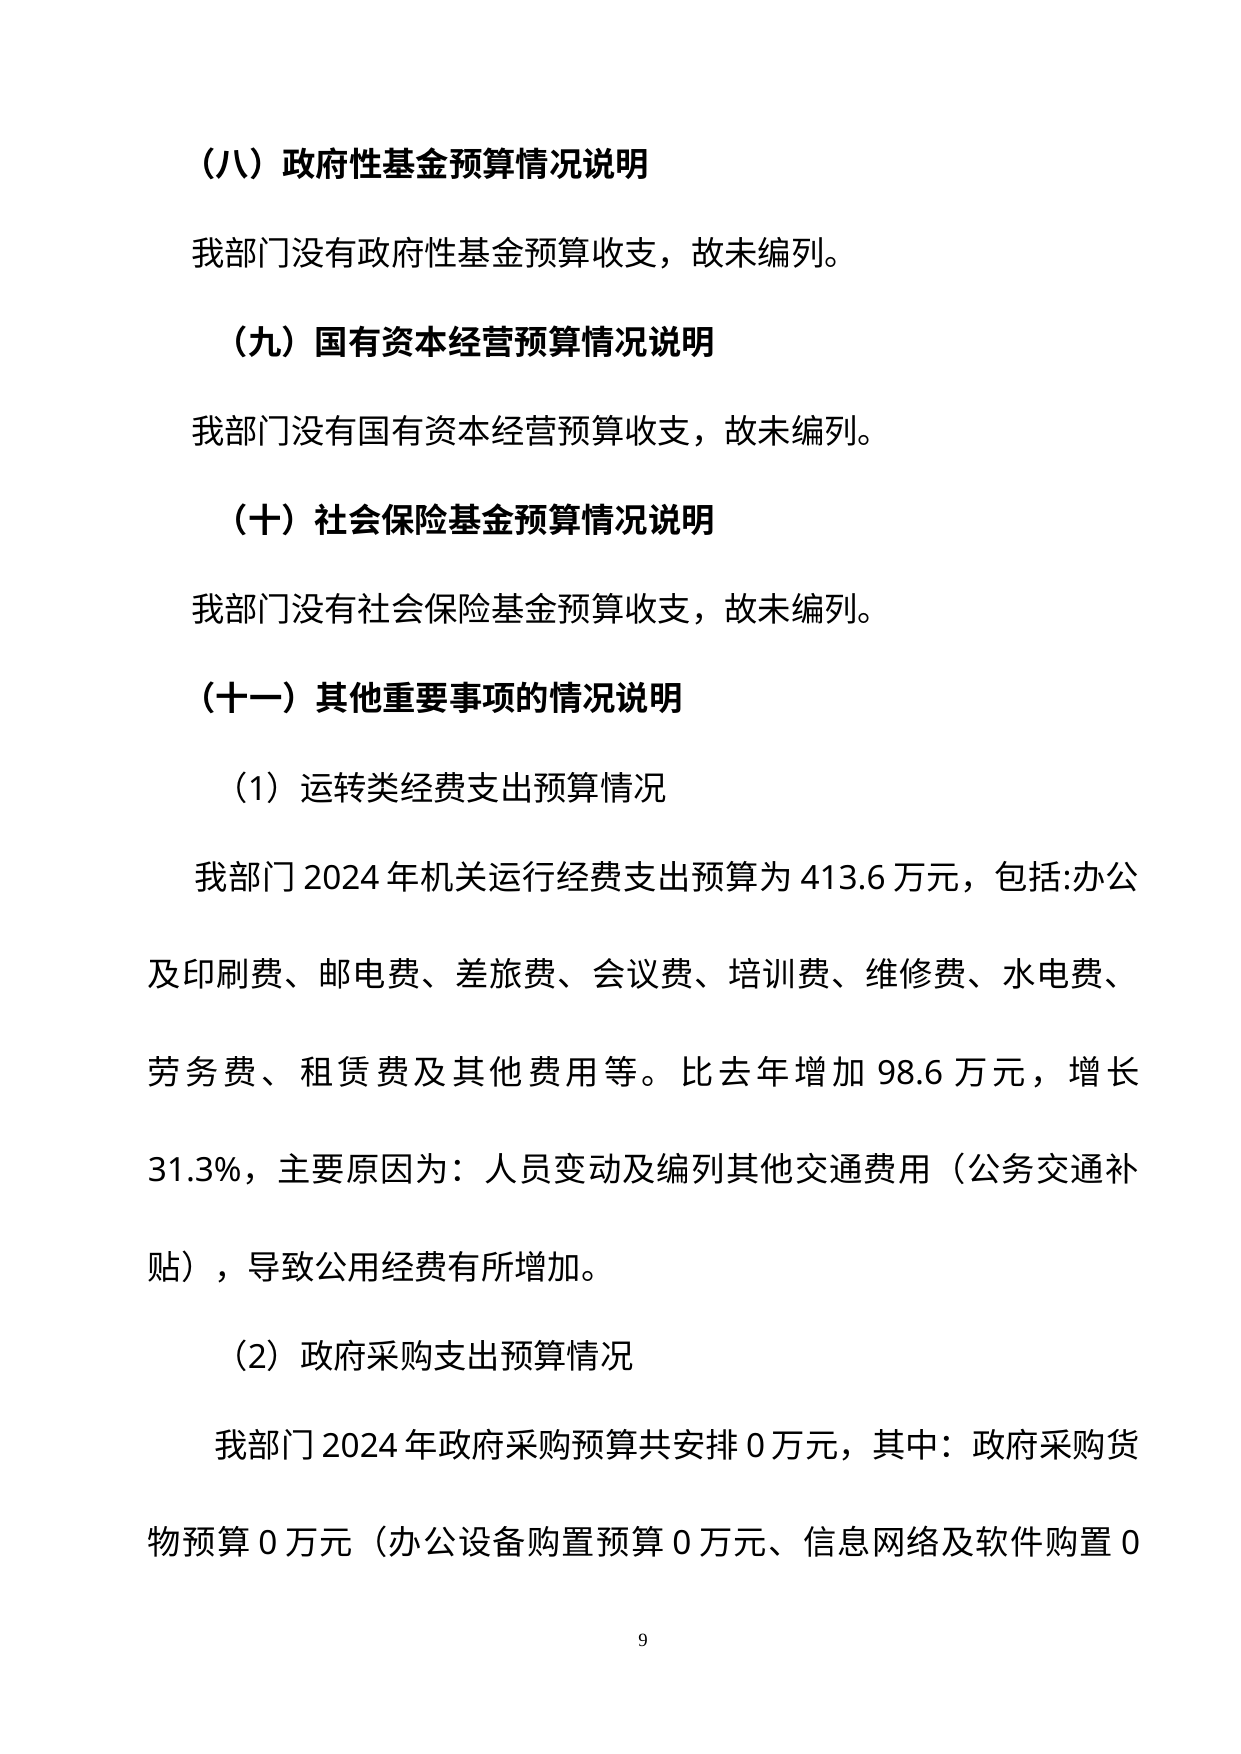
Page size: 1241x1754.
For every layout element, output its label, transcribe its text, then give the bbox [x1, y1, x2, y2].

list （九）国有资本经营预算情况说明 [148, 307, 1140, 372]
text （十一）其他重要事项的情况说明 [148, 664, 1140, 729]
text 我部门没有国有资本经营预算收支，故未编列。 [148, 396, 1140, 461]
text （1）运转类经费支出预算情况 [148, 753, 1140, 818]
text （2）政府采购支出预算情况 [148, 1321, 1140, 1386]
text （十）社会保险基金预算情况说明 [148, 486, 1140, 551]
text 我部门没有社会保险基金预算收支，故未编列。 [148, 575, 1140, 640]
text 我部门没有政府性基金预算收支，故未编列。 [148, 218, 1140, 283]
text 我部门2024年机关运行经费支出预算为413.6万元，包括:办公及印刷费、邮电费、差旅费、会议费、培训费、维修费、水电费、劳务费、租赁费及其他费用等。比去年增加98.6万元，增长31.3%，主要原因为：人员变动及编列其他交通费用（公务交通补贴），导致公用经费有所增加。 [148, 842, 1140, 1297]
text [148, 1410, 1140, 1573]
text （八）政府性基金预算情况说明 [148, 129, 1140, 194]
